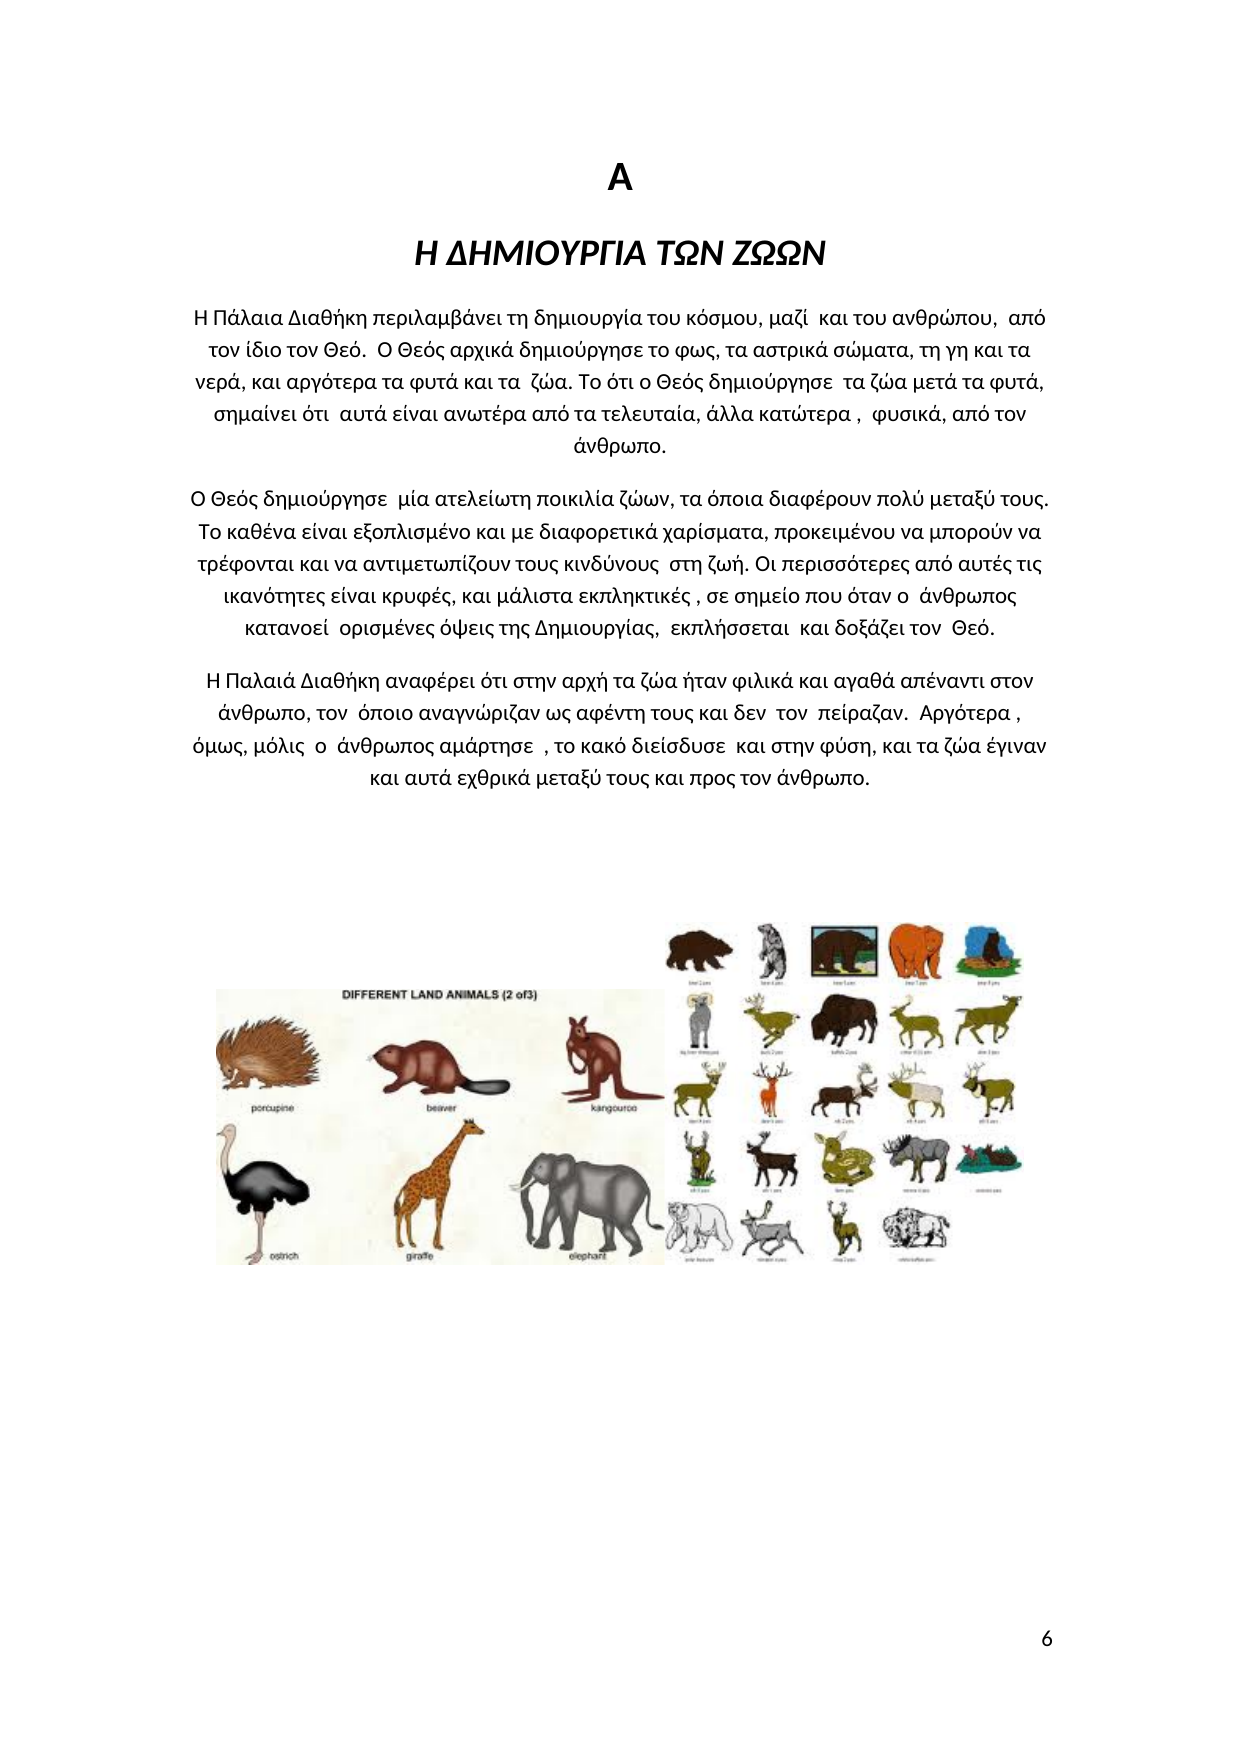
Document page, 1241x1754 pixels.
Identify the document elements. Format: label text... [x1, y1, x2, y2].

text Η Παλαιά Διαθήκη αναφέρει ότι στην αρχή τα ζώα ήταν φιλικά και αγαθά απέναντι στον άνθρωπο, τον όποιο αναγνώριζαν ως αφέντη τους και δεν τον πείραζαν. Αργότερα , όμως, μόλις ο άνθρωπος αμάρτησε , το κακό διείσδυσε και στην φύση, και τα ζώα έγιναν και αυτά εχθρικά μεταξύ τους και προς τον άνθρωπο. [187, 666, 1053, 791]
text Η ΔΗΜΙΟΥΡΓΙΑ ΤΩΝ ΖΩΩΝ [187, 229, 1053, 275]
text Ο Θεός δημιούργησε μία ατελείωτη ποικιλία ζώων, τα όποια διαφέρουν πολύ μεταξύ τους. Το καθένα είναι εξοπλισμένο και με διαφορετικά χαρίσματα, προκειμένου να μπορούν να τρέφονται και να αντιμετωπίζουν τους κινδύνους στη ζωή. Οι περισσότερες από αυτές τις ικανότητες είναι κρυφές, και μάλιστα εκπληκτικές , σε σημείο που όταν ο άνθρωπος κατανοεί ορισμένες όψεις της Δημιουργίας, εκπλήσσεται και δοξάζει τον Θεό. [187, 484, 1053, 641]
text Α [187, 150, 1053, 201]
picture [216, 922, 1024, 1265]
text Η Πάλαια Διαθήκη περιλαμβάνει τη δημιουργία του κόσμου, μαζί και του ανθρώπου, από τον ίδιο τον Θεό. Ο Θεός αρχικά δημιούργησε το φως, τα αστρικά σώματα, τη γη και τα νερά, και αργότερα τα φυτά και τα ζώα. Το ότι ο Θεός δημιούργησε τα ζώα μετά τα φυτά, σημαίνει ότι αυτά είναι ανωτέρα από τα τελευταία, άλλα κατώτερα , φυσικά, από τον άνθρωπο. [187, 303, 1053, 459]
